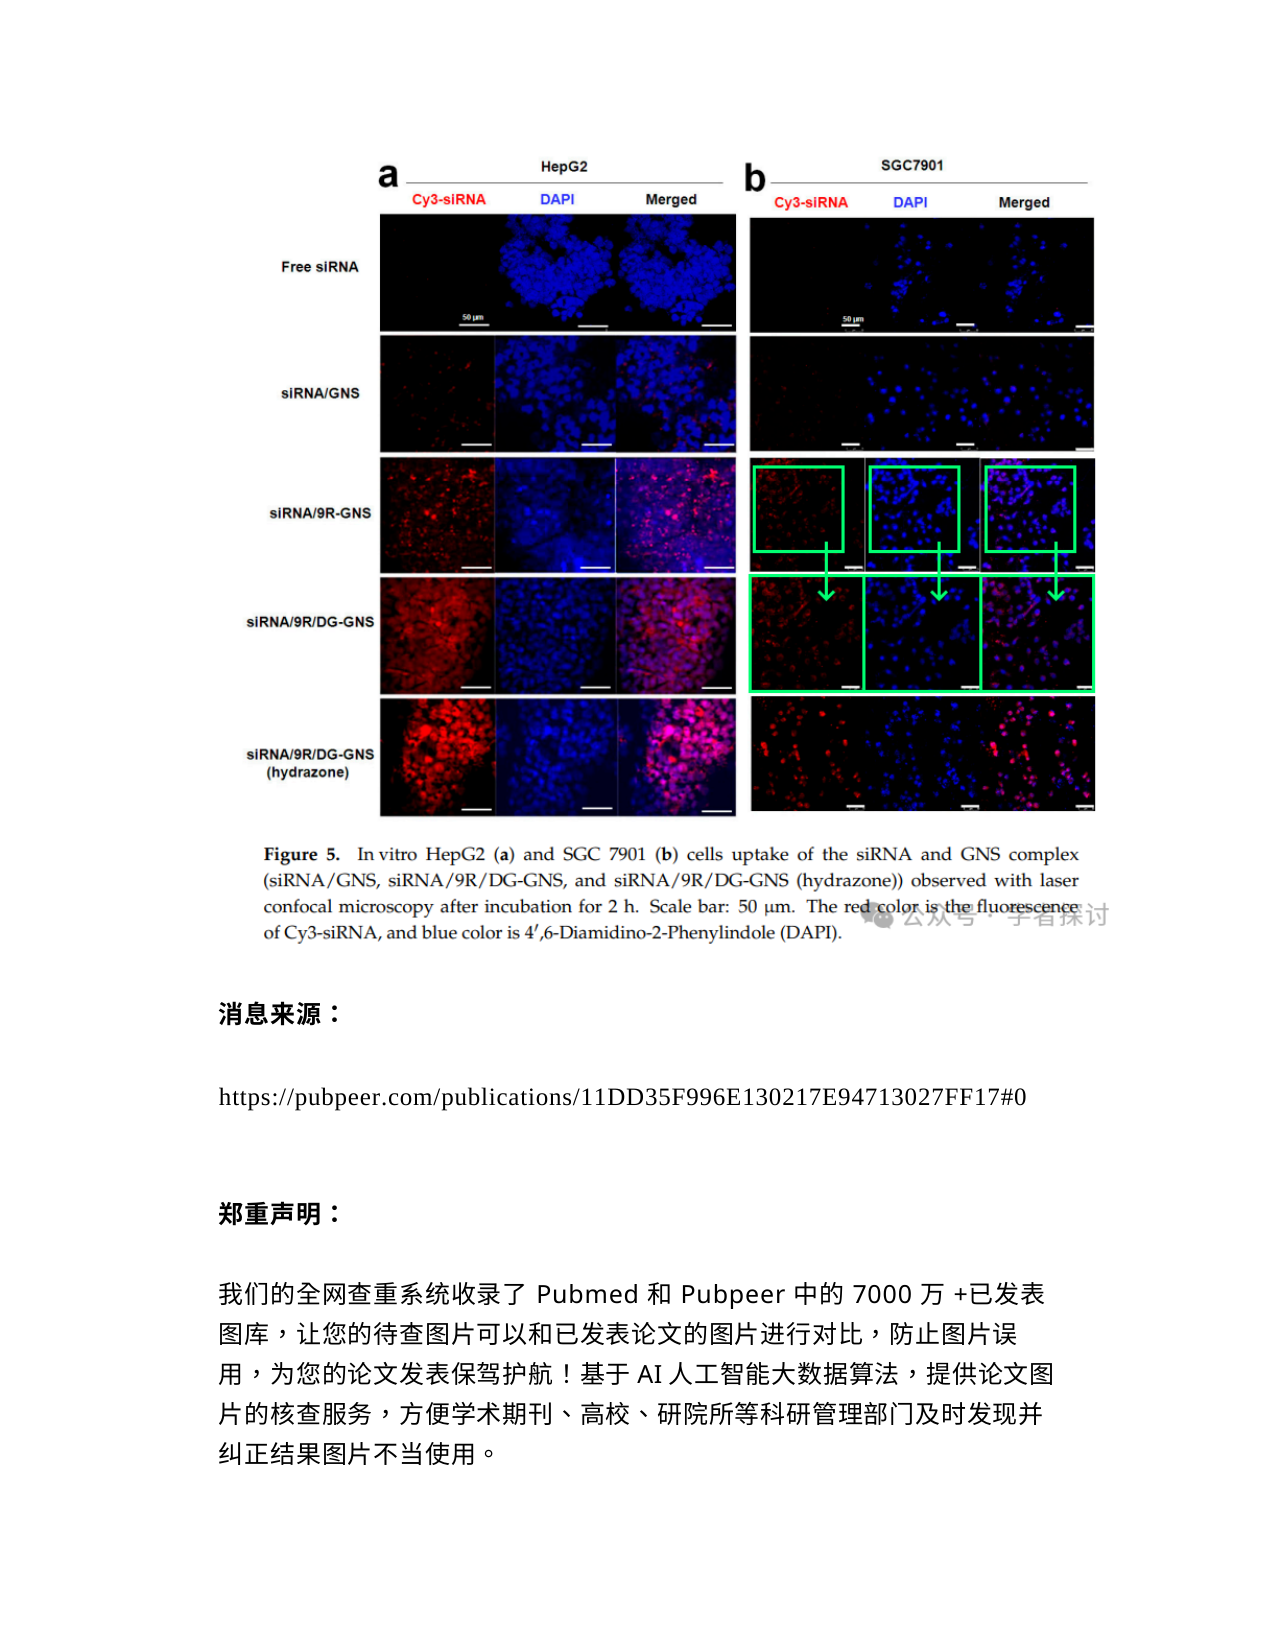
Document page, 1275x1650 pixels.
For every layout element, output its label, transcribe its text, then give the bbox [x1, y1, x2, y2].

text 消息来源： [219, 991, 1056, 1031]
picture [237, 150, 1138, 951]
text 我们的全网查重系统收录了 Pubmed 和 Pubpeer 中的 7000 万 +已发表图库，让您的待查图片可以和已发表论文的图片进行对比，防止图片误用，为您的论文发表保驾护航！基于AI人工智能大数据算法，提供论文图片的核查服务，方便学术期刊、高校、研院所等科研管理部门及时发现并纠正结果图片不当使用。 [219, 1271, 1056, 1471]
text https://pubpeer.com/publications/11DD35F996E130217E94713027FF17#0 [219, 1071, 1056, 1111]
text 郑重声明： [219, 1191, 1056, 1231]
